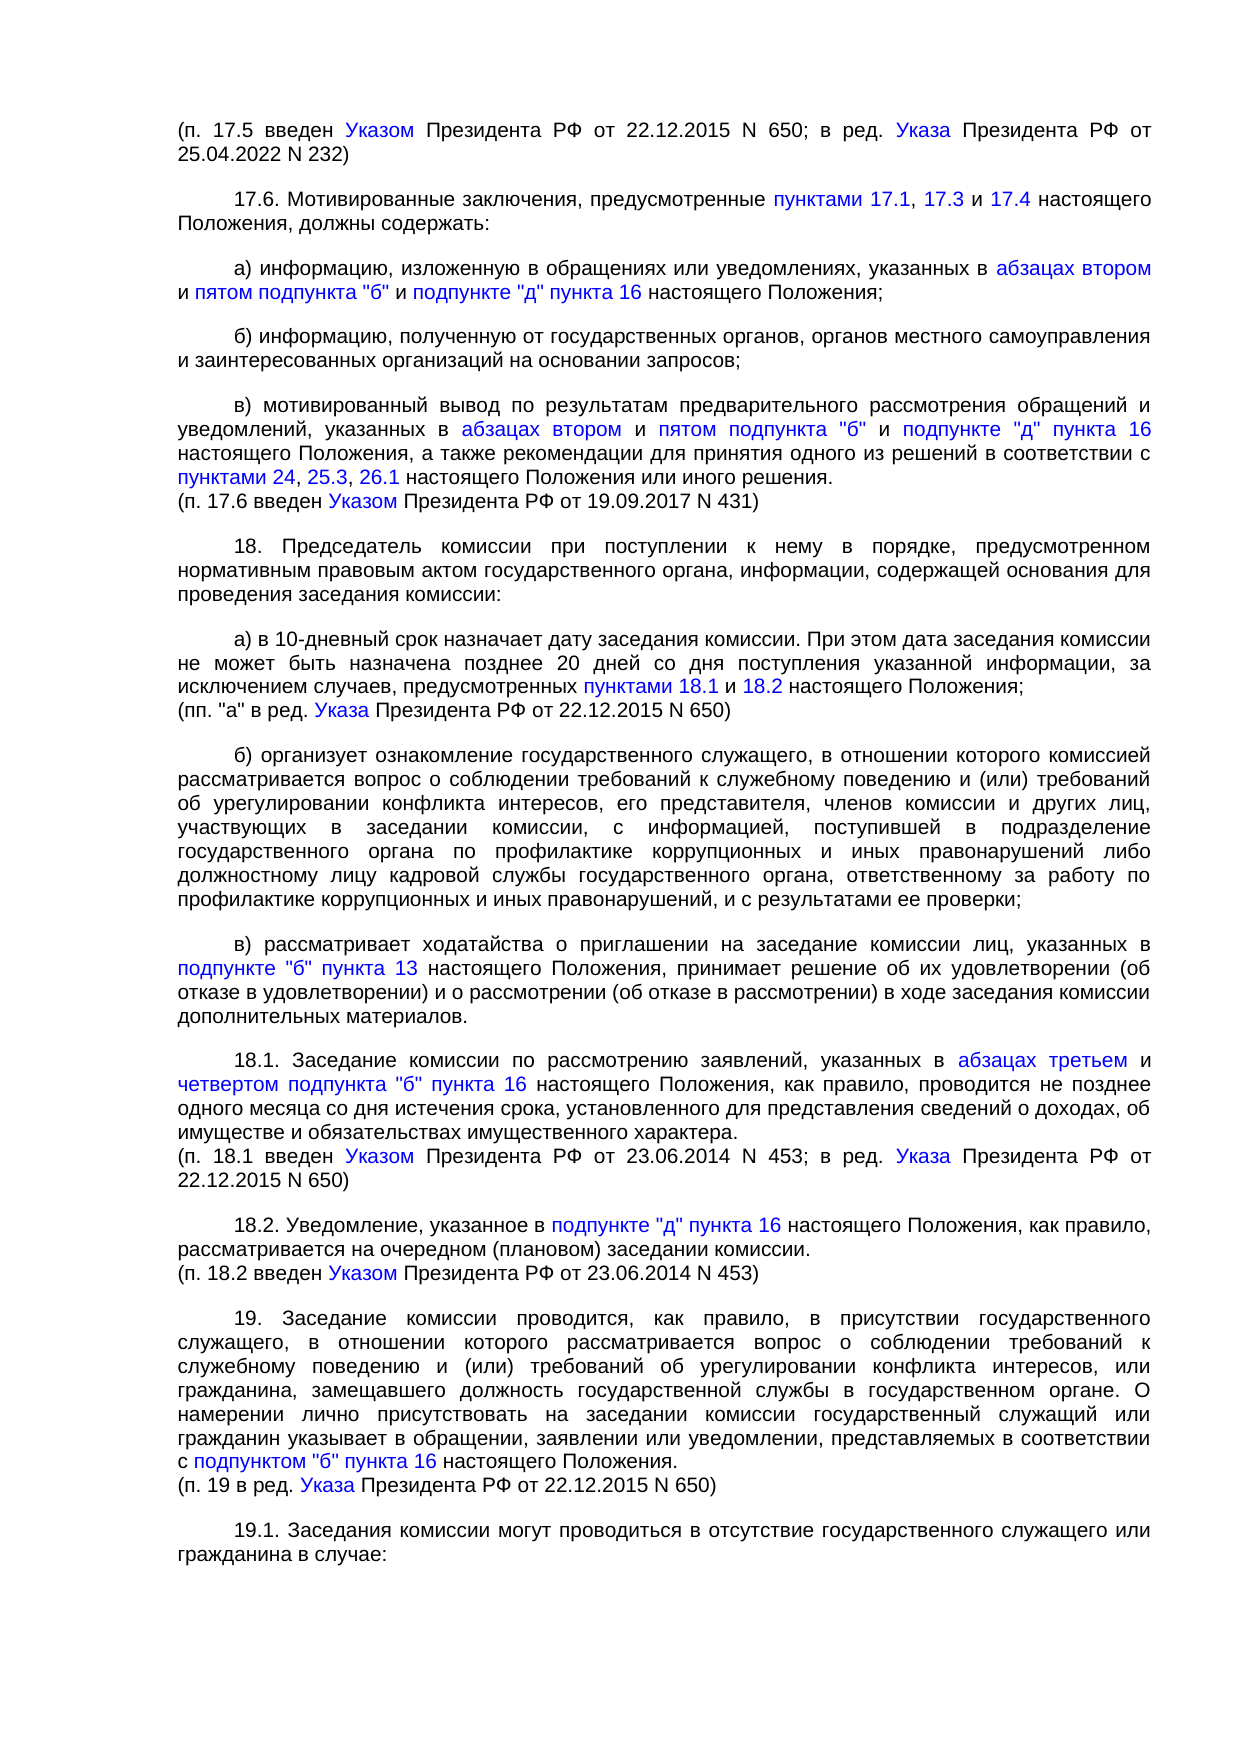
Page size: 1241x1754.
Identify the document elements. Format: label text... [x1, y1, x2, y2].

text а) информацию, изложенную в обращениях или уведомлениях, указанных в абзацах втором и пятом подпункта "б" и подпункте "д" пункта 16 настоящего Положения; [177, 256, 1152, 303]
text б) информацию, полученную от государственных органов, органов местного самоуправления и заинтересованных организаций на основании запросов; [177, 324, 1152, 372]
text 17.6. Мотивированные заключения, предусмотренные пунктами 17.1, 17.3 и 17.4 настоящего Положения, должны содержать: [177, 187, 1152, 235]
text 18.1. Заседание комиссии по рассмотрению заявлений, указанных в абзацах третьем и четвертом подпункта "б" пункта 16 настоящего Положения, как правило, проводится не позднее одного месяца со дня истечения срока, установленного для представления сведений о доходах, об имуществе и обязательствах имущественного характера. [177, 1048, 1152, 1144]
text (п. 18.1 введен Указом Президента РФ от 23.06.2014 N 453; в ред. Указа Президента РФ от 22.12.2015 N 650) [177, 1144, 1152, 1192]
text в) мотивированный вывод по результатам предварительного рассмотрения обращений и уведомлений, указанных в абзацах втором и пятом подпункта "б" и подпункте "д" пункта 16 настоящего Положения, а также рекомендации для принятия одного из решений в соответствии с пунктами 24, 25.3, 26.1 настоящего Положения или иного решения. [177, 393, 1152, 489]
text (пп. "а" в ред. Указа Президента РФ от 22.12.2015 N 650) [177, 698, 1152, 722]
text а) в 10-дневный срок назначает дату заседания комиссии. При этом дата заседания комиссии не может быть назначена позднее 20 дней со дня поступления указанной информации, за исключением случаев, предусмотренных пунктами 18.1 и 18.2 настоящего Положения; [177, 626, 1152, 698]
text (п. 18.2 введен Указом Президента РФ от 23.06.2014 N 453) [177, 1261, 1152, 1285]
text (п. 17.5 введен Указом Президента РФ от 22.12.2015 N 650; в ред. Указа Президента РФ от 25.04.2022 N 232) [177, 118, 1152, 166]
text б) организует ознакомление государственного служащего, в отношении которого комиссией рассматривается вопрос о соблюдении требований к служебному поведению и (или) требований об урегулировании конфликта интересов, его представителя, членов комиссии и других лиц, участвующих в заседании комиссии, с информацией, поступившей в подразделение государственного органа по профилактике коррупционных и иных правонарушений либо должностному лицу кадровой службы государственного органа, ответственному за работу по профилактике коррупционных и иных правонарушений, и с результатами ее проверки; [177, 743, 1152, 911]
text 19.1. Заседания комиссии могут проводиться в отсутствие государственного служащего или гражданина в случае: [177, 1518, 1152, 1566]
text 19. Заседание комиссии проводится, как правило, в присутствии государственного служащего, в отношении которого рассматривается вопрос о соблюдении требований к служебному поведению и (или) требований об урегулировании конфликта интересов, или гражданина, замещавшего должность государственной службы в государственном органе. О намерении лично присутствовать на заседании комиссии государственный служащий или гражданин указывает в обращении, заявлении или уведомлении, представляемых в соответствии с подпунктом "б" пункта 16 настоящего Положения. [177, 1306, 1152, 1473]
text (п. 17.6 введен Указом Президента РФ от 19.09.2017 N 431) [177, 489, 1152, 513]
text (п. 19 в ред. Указа Президента РФ от 22.12.2015 N 650) [177, 1473, 1152, 1497]
text в) рассматривает ходатайства о приглашении на заседание комиссии лиц, указанных в подпункте "б" пункта 13 настоящего Положения, принимает решение об их удовлетворении (об отказе в удовлетворении) и о рассмотрении (об отказе в рассмотрении) в ходе заседания комиссии дополнительных материалов. [177, 932, 1152, 1027]
text 18.2. Уведомление, указанное в подпункте "д" пункта 16 настоящего Положения, как правило, рассматривается на очередном (плановом) заседании комиссии. [177, 1213, 1152, 1261]
text 18. Председатель комиссии при поступлении к нему в порядке, предусмотренном нормативным правовым актом государственного органа, информации, содержащей основания для проведения заседания комиссии: [177, 534, 1152, 606]
